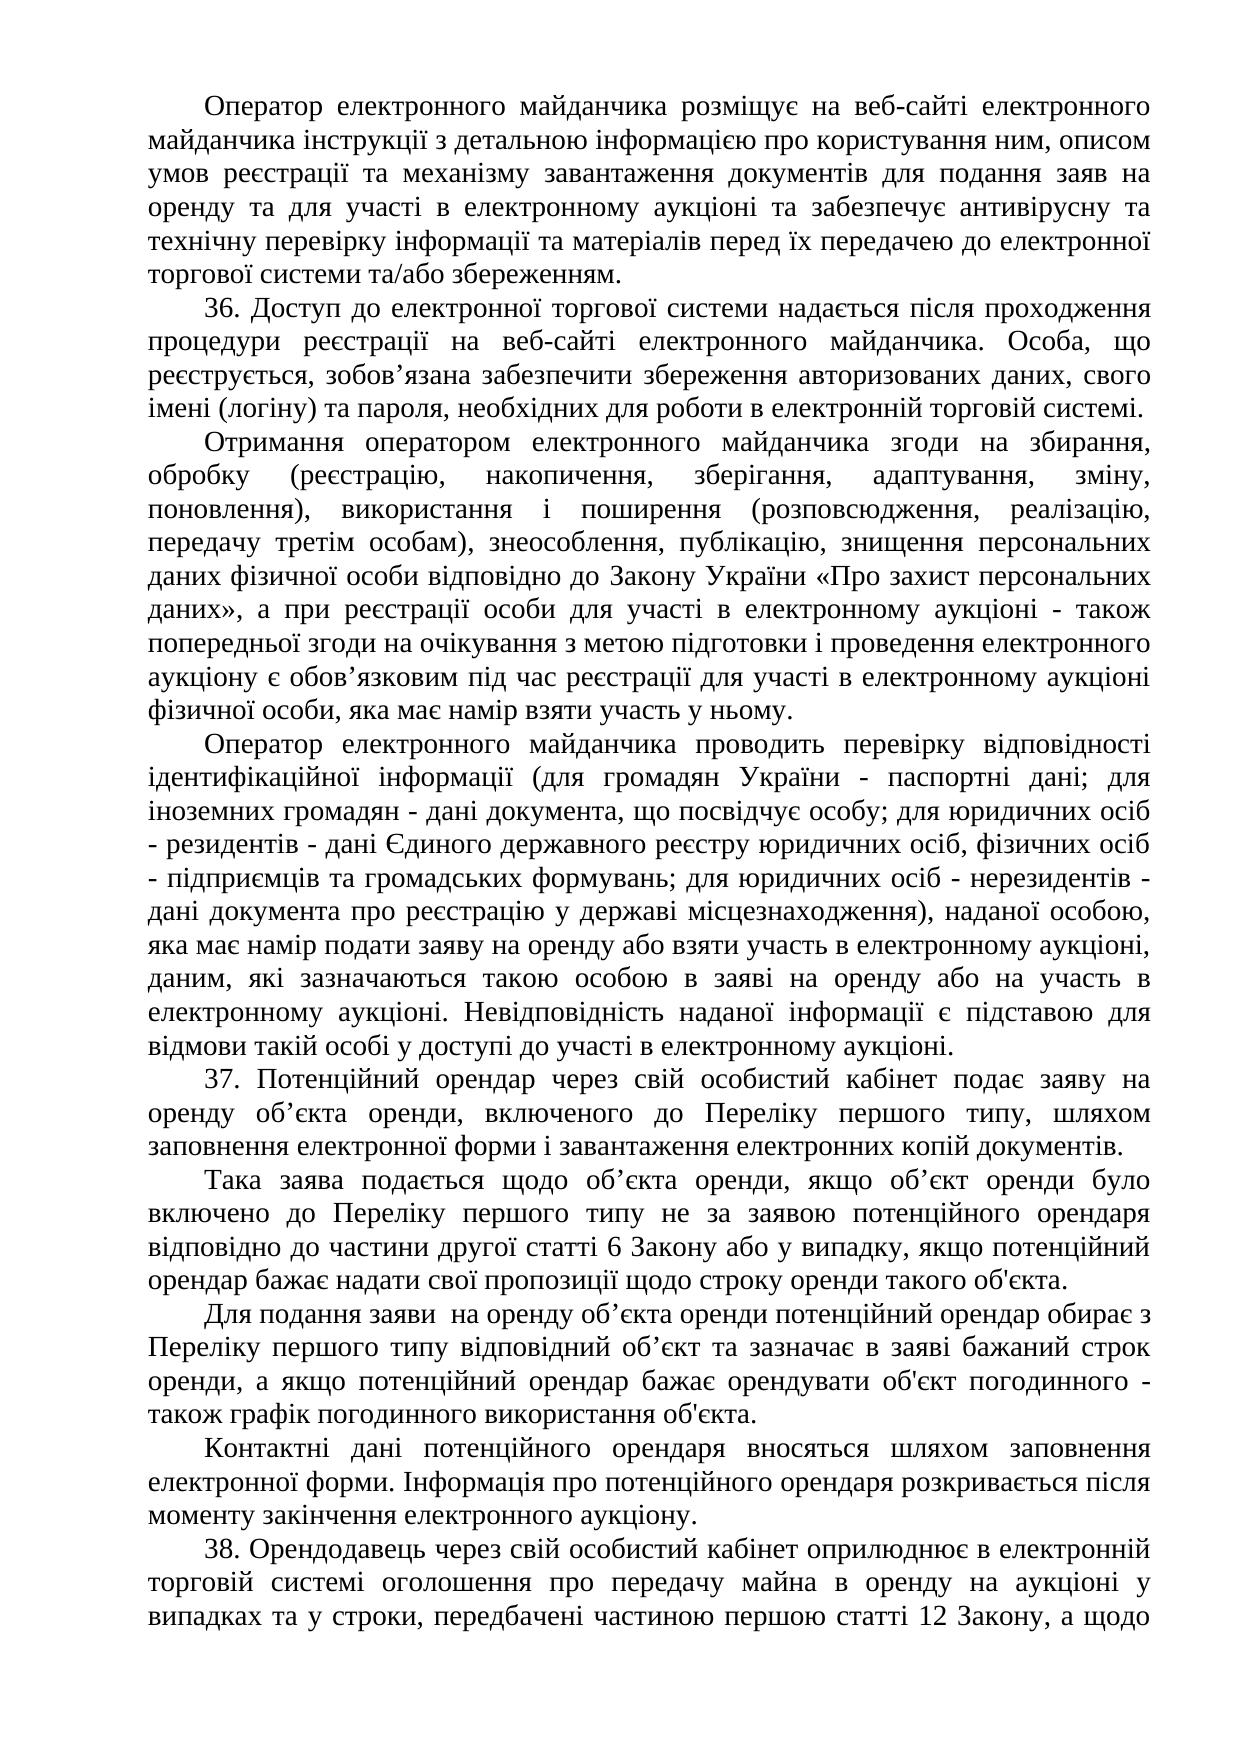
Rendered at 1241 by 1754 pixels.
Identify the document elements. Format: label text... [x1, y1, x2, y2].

text 37. Потенційний орендар через свій особистий кабінет подає заяву на оренду об’єкта оренди, включеного до Переліку першого типу, шляхом заповнення електронної форми і завантаження електронних копій документів. [148, 1061, 1152, 1162]
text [148, 1531, 1152, 1631]
text Отримання оператором електронного майданчика згоди на збирання, обробку (реєстрацію, накопичення, зберігання, адаптування, зміну, поновлення), використання і поширення (розповсюдження, реалізацію, передачу третім особам), знеособлення, публікацію, знищення персональних даних фізичної особи відповідно до Закону України «Про захист персональних даних», а при реєстрації особи для участі в електронному аукціоні - також попередньої згоди на очікування з метою підготовки і проведення електронного аукціону є обов’язковим під час реєстрації для участі в електронному аукціоні фізичної особи, яка має намір взяти участь у ньому. [148, 424, 1152, 726]
text Оператор електронного майданчика розміщує на веб-сайті електронного майданчика інструкції з детальною інформацією про користування ним, описом умов реєстрації та механізму завантаження документів для подання заяв на оренду та для участі в електронному аукціоні та забезпечує антивірусну та технічну перевірку інформації та матеріалів перед їх передачею до електронної торгової системи та/або збереженням. [148, 88, 1152, 290]
text Оператор електронного майданчика проводить перевірку відповідності ідентифікаційної інформації (для громадян України - паспортні дані; для іноземних громадян - дані документа, що посвідчує особу; для юридичних осіб - резидентів - дані Єдиного державного реєстру юридичних осіб, фізичних осіб - підприємців та громадських формувань; для юридичних осіб - нерезидентів - дані документа про реєстрацію у державі місцезнаходження), наданої особою, яка має намір подати заяву на оренду або взяти участь в електронному аукціоні, даним, які зазначаються такою особою в заяві на оренду або на участь в електронному аукціоні. Невідповідність наданої інформації є підставою для відмови такій особі у доступі до участі в електронному аукціоні. [148, 726, 1152, 1061]
text Для подання заяви на оренду об’єкта оренди потенційний орендар обирає з Переліку першого типу відповідний об’єкт та зазначає в заяві бажаний строк оренди, а якщо потенційний орендар бажає орендувати об'єкт погодинного - також графік погодинного використання об'єкта. [148, 1296, 1152, 1430]
text Така заява подається щодо об’єкта оренди, якщо об’єкт оренди було включено до Переліку першого типу не за заявою потенційного орендаря відповідно до частини другої статті 6 Закону або у випадку, якщо потенційний орендар бажає надати свої пропозиції щодо строку оренди такого об'єкта. [148, 1162, 1152, 1296]
text 36. Доступ до електронної торгової системи надається після проходження процедури реєстрації на веб-сайті електронного майданчика. Особа, що реєструється, зобов’язана забезпечити збереження авторизованих даних, свого імені (логіну) та пароля, необхідних для роботи в електронній торговій системі. [148, 290, 1152, 424]
text Контактні дані потенційного орендаря вносяться шляхом заповнення електронної форми. Інформація про потенційного орендаря розкривається після моменту закінчення електронного аукціону. [148, 1430, 1152, 1531]
